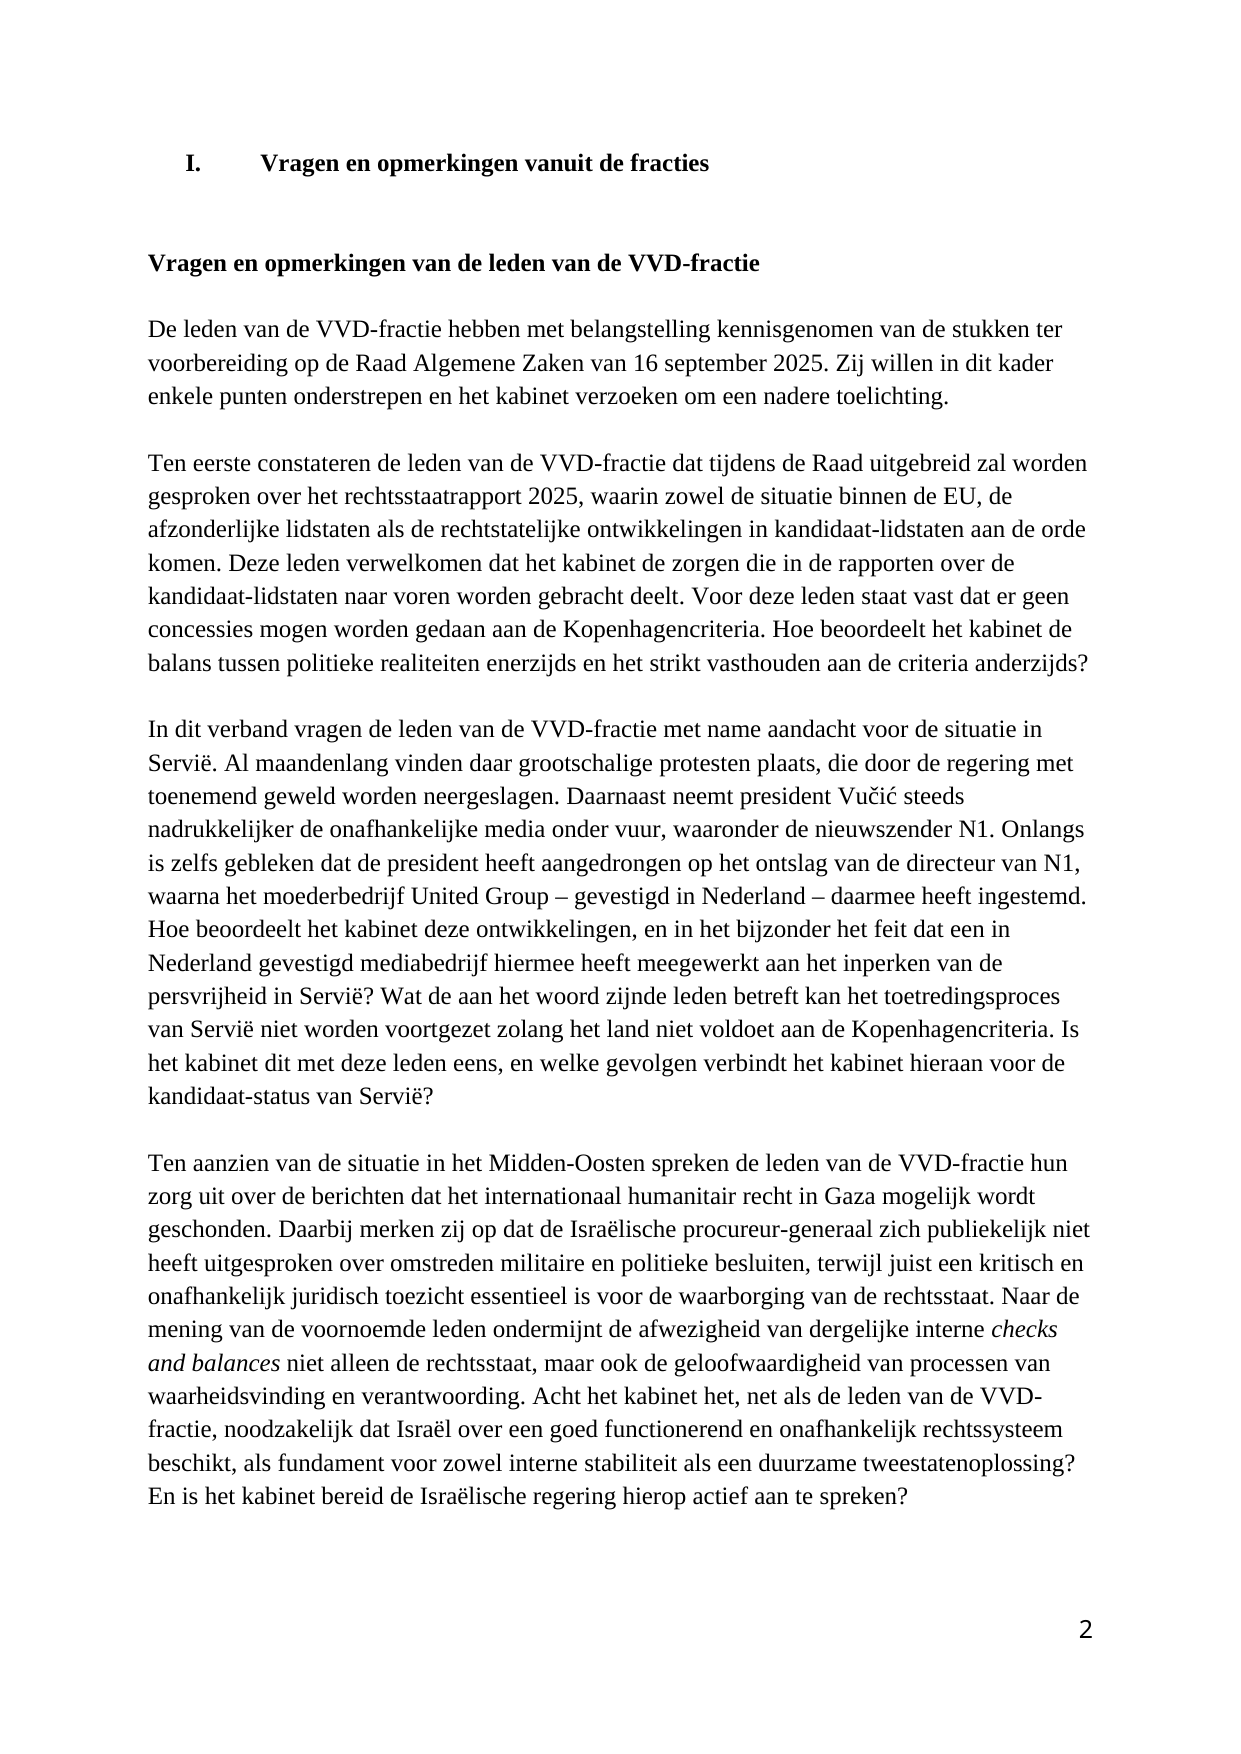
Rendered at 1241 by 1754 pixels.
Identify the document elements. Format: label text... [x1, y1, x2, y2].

text De leden van de VVD-fractie hebben met belangstelling kennisgenomen van de stukken ter voorbereiding op de Raad Algemene Zaken van 16 september 2025. Zij willen in dit kader enkele punten onderstrepen en het kabinet verzoeken om een nadere toelichting. [148, 314, 1093, 410]
text In dit verband vragen de leden van de VVD-fractie met name aandacht voor de situatie in Servië. Al maandenlang vinden daar grootschalige protesten plaats, die door de regering met toenemend geweld worden neergeslagen. Daarnaast neemt president Vučić steeds nadrukkelijker de onafhankelijke media onder vuur, waaronder de nieuwszender N1. Onlangs is zelfs gebleken dat de president heeft aangedrongen op het ontslag van de directeur van N1, waarna het moederbedrijf United Group – gevestigd in Nederland – daarmee heeft ingestemd. Hoe beoordeelt het kabinet deze ontwikkelingen, en in het bijzonder het feit dat een in Nederland gevestigd mediabedrijf hiermee heeft meegewerkt aan het inperken van de persvrijheid in Servië? Wat de aan het woord zijnde leden betreft kan het toetredingsproces van Servië niet worden voortgezet zolang het land niet voldoet aan de Kopenhagencriteria. Is het kabinet dit met deze leden eens, en welke gevolgen verbindt het kabinet hieraan voor de kandidaat-status van Servië? [148, 714, 1093, 1110]
list Vragen en opmerkingen vanuit de fracties [185, 148, 1093, 176]
text Vragen en opmerkingen van de leden van de VVD-fractie [148, 248, 1093, 276]
text Ten aanzien van de situatie in het Midden-Oosten spreken de leden van de VVD-fractie hun zorg uit over de berichten dat het internationaal humanitair recht in Gaza mogelijk wordt geschonden. Daarbij merken zij op dat de Israëlische procureur-generaal zich publiekelijk niet heeft uitgesproken over omstreden militaire en politieke besluiten, terwijl juist een kritisch en onafhankelijk juridisch toezicht essentieel is voor de waarborging van de rechtsstaat. Naar de mening van de voornoemde leden ondermijnt de afwezigheid van dergelijke interne checks and balances niet alleen de rechtsstaat, maar ook de geloofwaardigheid van processen van waarheidsvinding en verantwoording. Acht het kabinet het, net als de leden van de VVD-fractie, noodzakelijk dat Israël over een goed functionerend en onafhankelijk rechtssysteem beschikt, als fundament voor zowel interne stabiliteit als een duurzame tweestatenoplossing? En is het kabinet bereid de Israëlische regering hierop actief aan te spreken? [148, 1148, 1093, 1510]
text Ten eerste constateren de leden van de VVD-fractie dat tijdens de Raad uitgebreid zal worden gesproken over het rechtsstaatrapport 2025, waarin zowel de situatie binnen de EU, de afzonderlijke lidstaten als de rechtstatelijke ontwikkelingen in kandidaat-lidstaten aan de orde komen. Deze leden verwelkomen dat het kabinet de zorgen die in de rapporten over de kandidaat-lidstaten naar voren worden gebracht deelt. Voor deze leden staat vast dat er geen concessies mogen worden gedaan aan de Kopenhagencriteria. Hoe beoordeelt het kabinet de balans tussen politieke realiteiten enerzijds en het strikt vasthouden aan de criteria anderzijds? [148, 448, 1093, 676]
